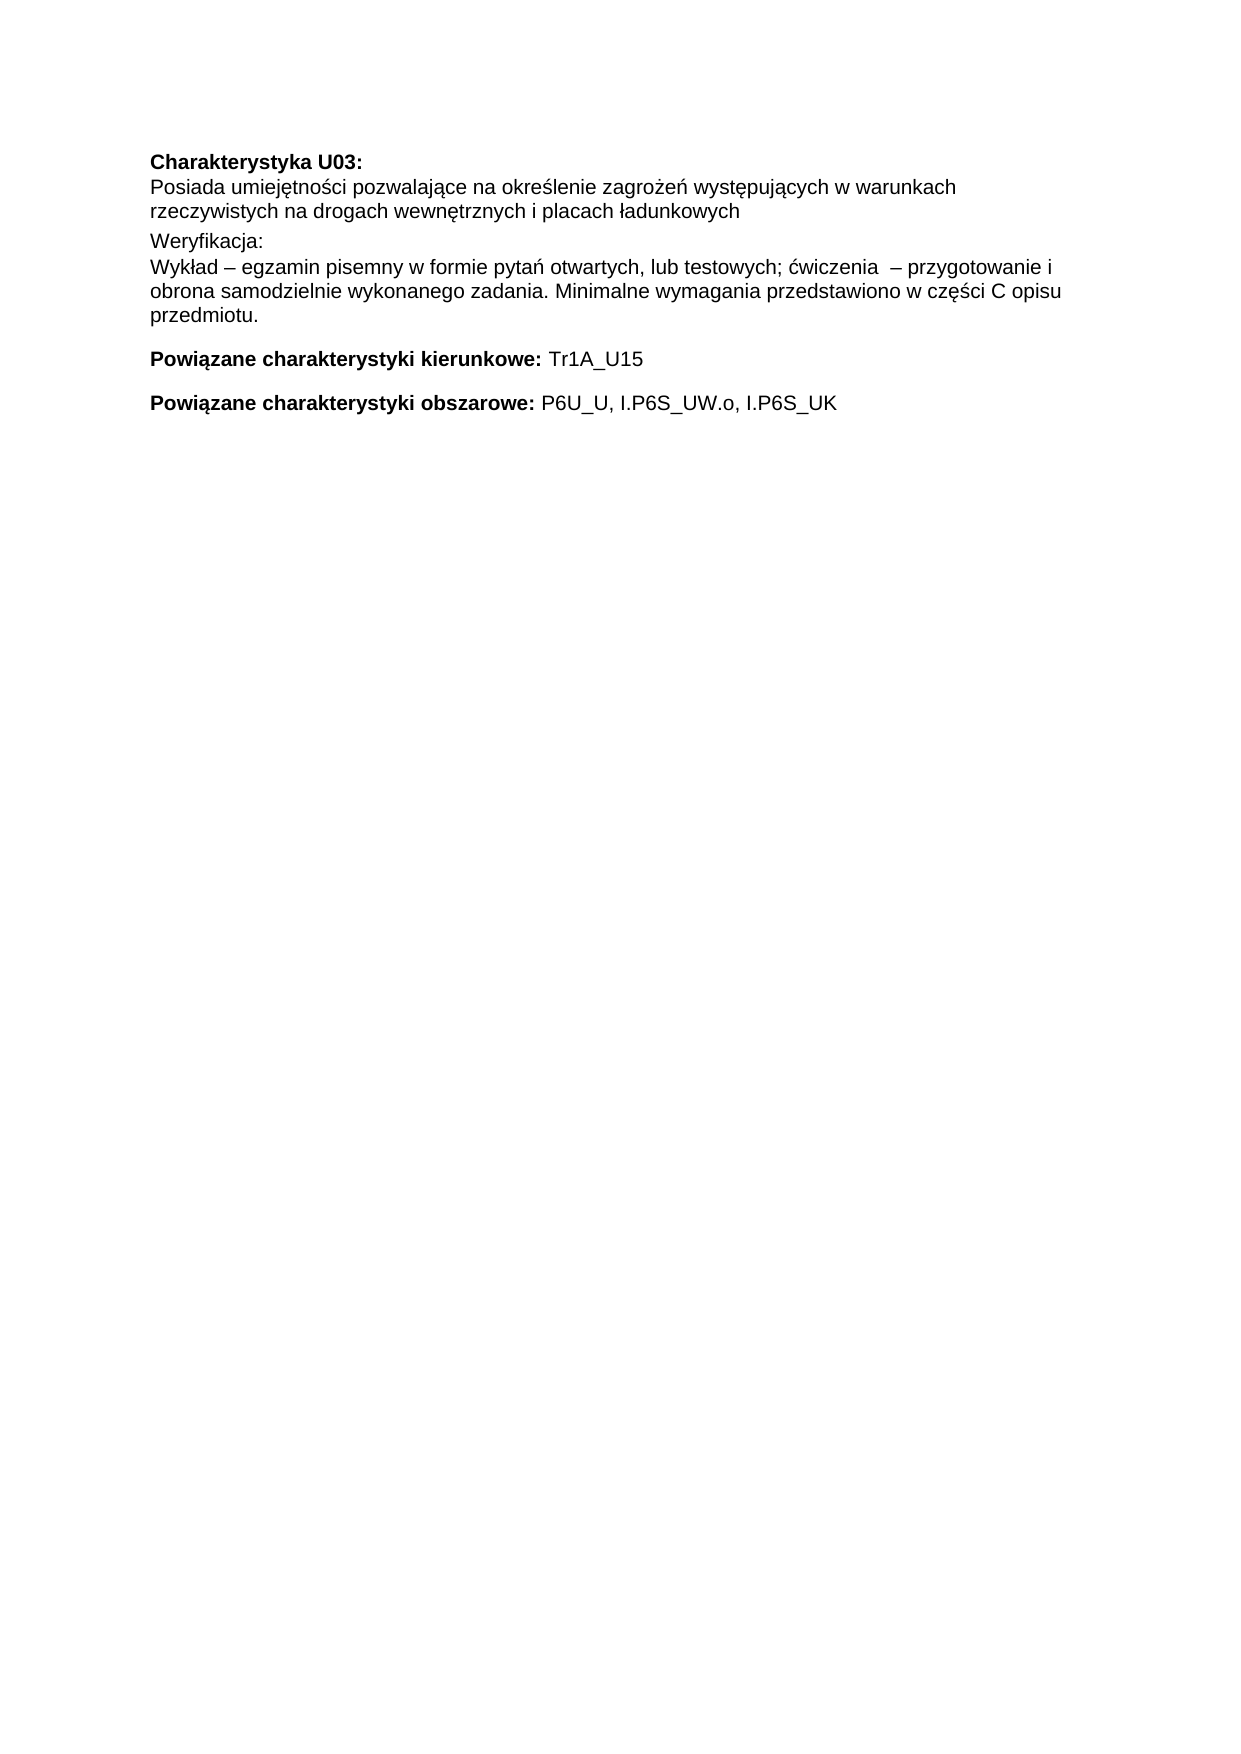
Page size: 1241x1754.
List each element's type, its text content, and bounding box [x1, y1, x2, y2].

text Powiązane charakterystyki kierunkowe: Tr1A_U15 [150, 347, 1090, 371]
text Charakterystyka U03: [150, 150, 1090, 174]
text Powiązane charakterystyki obszarowe: P6U_U, I.P6S_UW.o, I.P6S_UK [150, 391, 1090, 414]
text Posiada umiejętności pozwalające na określenie zagrożeń występujących w warunkach rzeczywistych na drogach wewnętrznych i placach ładunkowych [150, 175, 1090, 223]
text Weryfikacja: [150, 229, 1090, 253]
